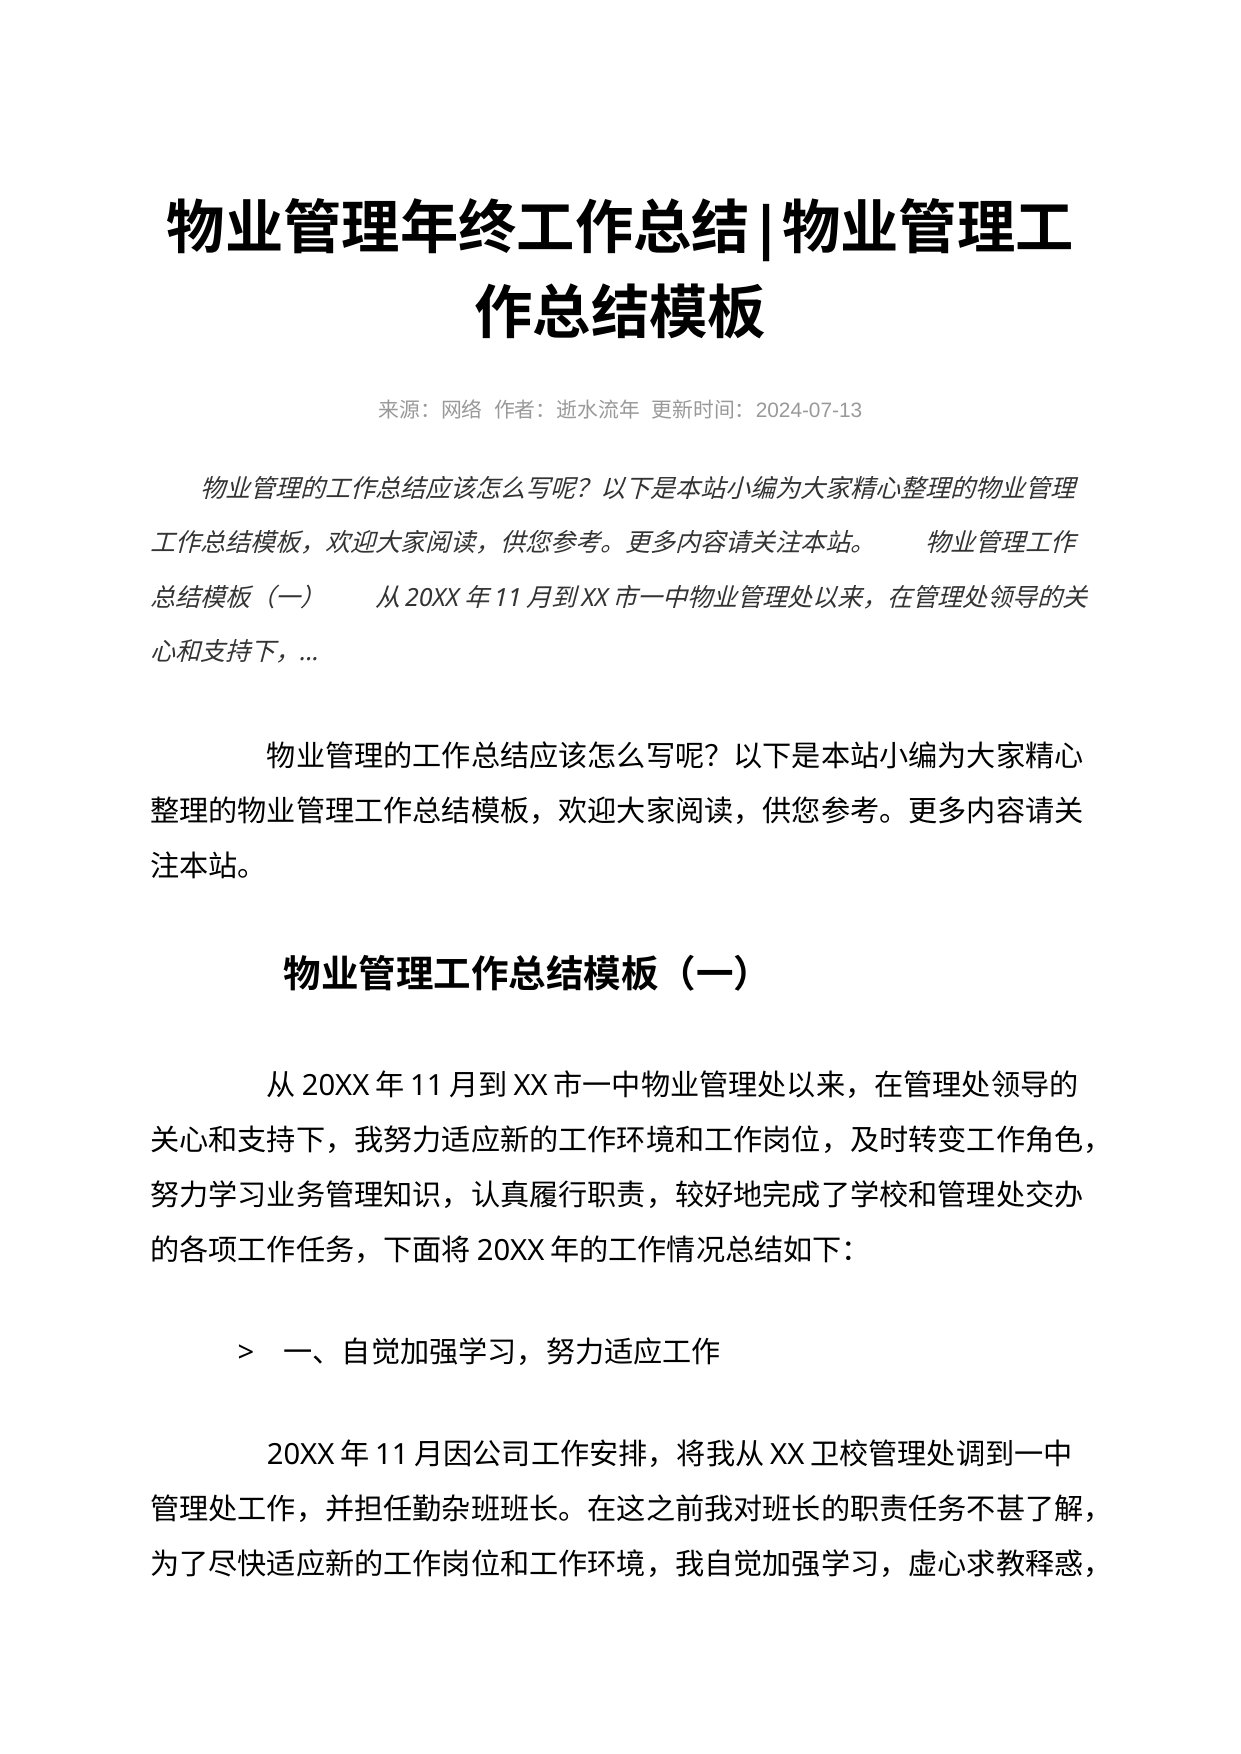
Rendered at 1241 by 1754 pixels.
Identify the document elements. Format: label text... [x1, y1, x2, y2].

subtitle 物业管理年终工作总结|物业管理工作总结模板 [150, 181, 1090, 351]
text 物业管理工作总结模板（一） [150, 944, 1090, 998]
text > 一、自觉加强学习，努力适应工作 [150, 1328, 1090, 1371]
text 物业管理的工作总结应该怎么写呢？以下是本站小编为大家精心整理的物业管理工作总结模板，欢迎大家阅读，供您参考。更多内容请关注本站。 物业管理工作总结模板（一） 从20XX年11月到XX市一中物业管理处以来，在管理处领导的关心和支持下，... [150, 468, 1090, 668]
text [150, 1430, 1090, 1582]
text 从20XX年11月到XX市一中物业管理处以来，在管理处领导的关心和支持下，我努力适应新的工作环境和工作岗位，及时转变工作角色，努力学习业务管理知识，认真履行职责，较好地完成了学校和管理处交办的各项工作任务，下面将20XX年的工作情况总结如下： [150, 1062, 1090, 1269]
text 来源：网络 作者：逝水流年 更新时间：2024-07-13 [150, 397, 1090, 421]
text 物业管理的工作总结应该怎么写呢？以下是本站小编为大家精心整理的物业管理工作总结模板，欢迎大家阅读，供您参考。更多内容请关注本站。 [150, 733, 1090, 885]
